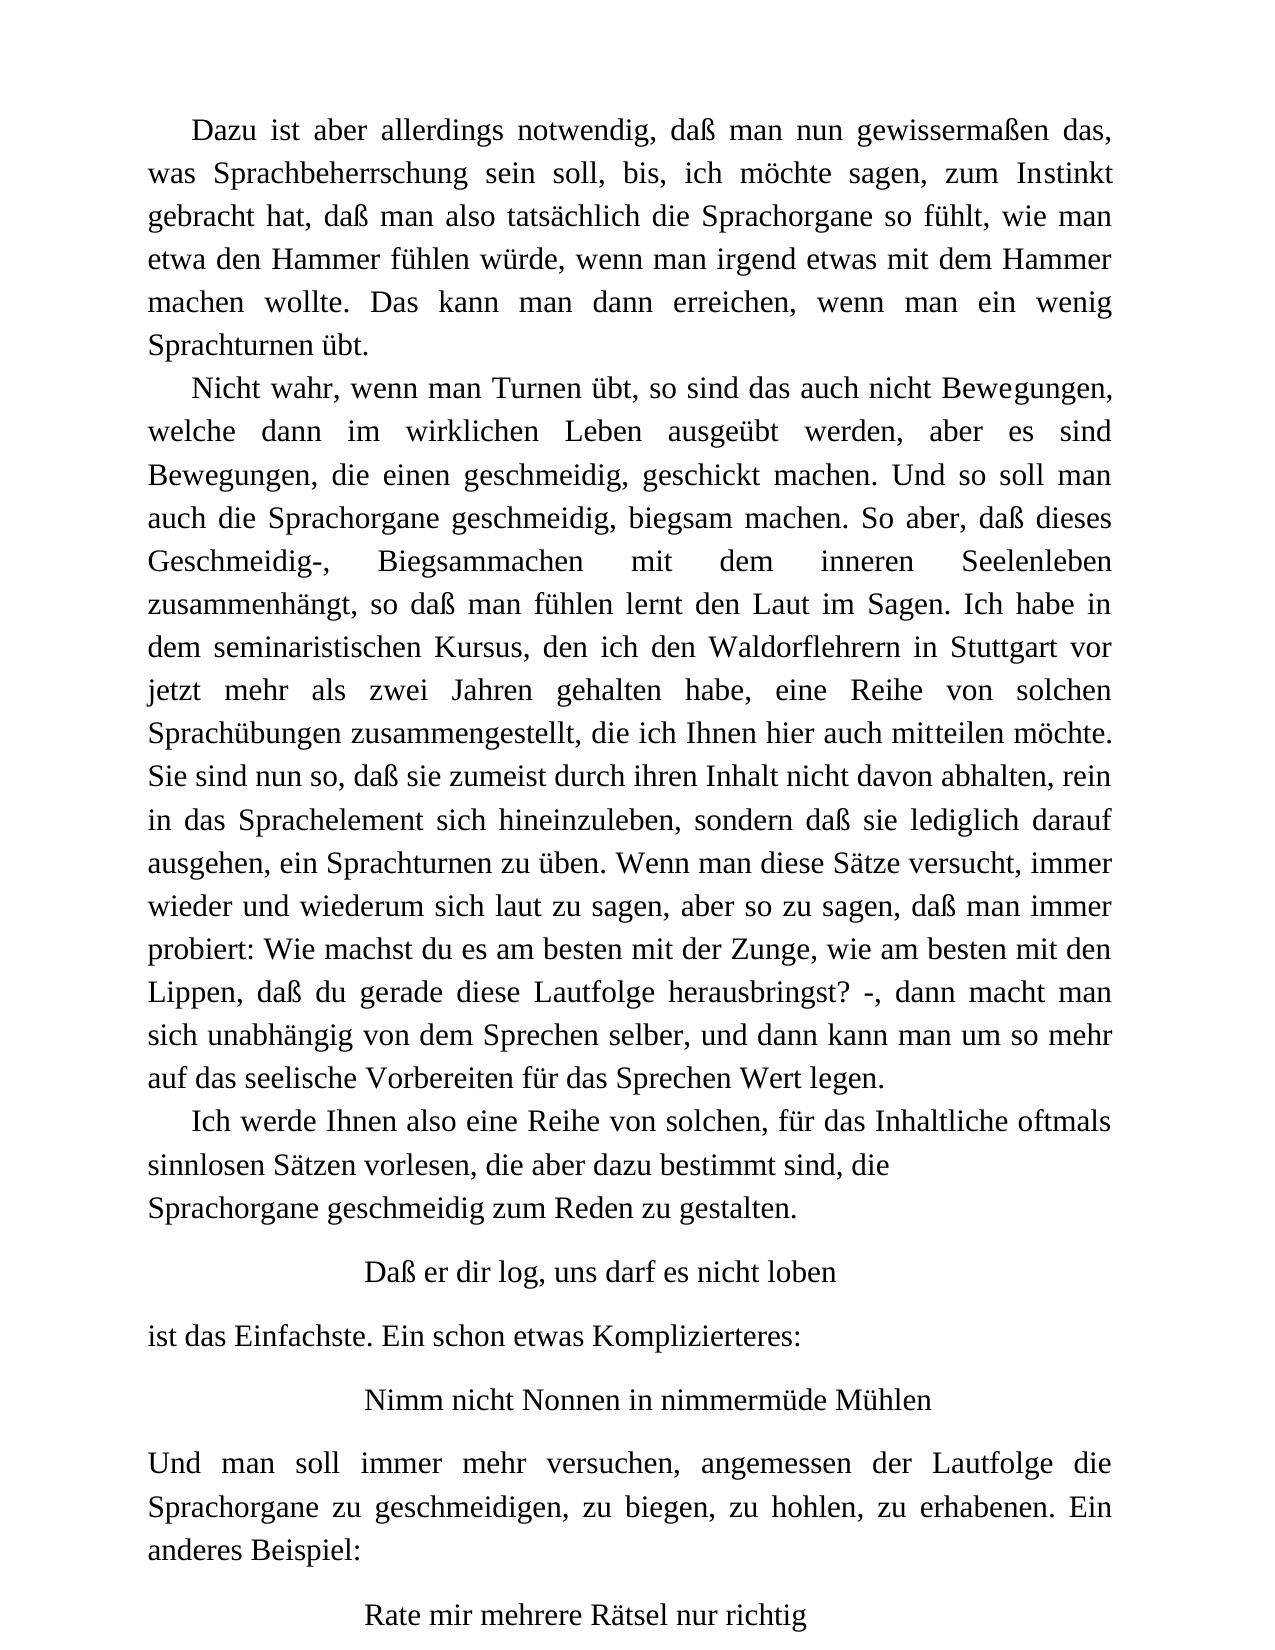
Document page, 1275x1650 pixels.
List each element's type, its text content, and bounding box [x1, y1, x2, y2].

text Nimm nicht Nonnen in nimmermüde Mühlen [364, 1381, 1113, 1417]
text Ich werde Ihnen also eine Reihe von solchen, für das Inhaltliche oftmals sinnlosen Sätzen vorlesen, die aber dazu bestimmt sind, die [147, 1103, 1113, 1182]
text ist das Einfachste. Ein schon etwas Komplizierteres: [147, 1317, 1113, 1353]
text Sprachorgane geschmeidig zum Reden zu gestalten. [147, 1189, 1113, 1225]
text Dazu ist aber allerdings notwendig, daß man nun gewissermaßen das, was Sprachbeherrschung sein soll, bis, ich möchte sagen, zum Instinkt gebracht hat, daß man also tatsächlich die Sprachorgane so fühlt, wie man etwa den Hammer fühlen würde, wenn man irgend etwas mit dem Hammer machen wollte. Das kann man dann erreichen, wenn man ein wenig Sprachturnen übt. [147, 111, 1113, 362]
text Daß er dir log, uns darf es nicht loben [364, 1253, 1113, 1289]
text Nicht wahr, wenn man Turnen übt, so sind das auch nicht Bewegungen, welche dann im wirklichen Leben ausgeübt werden, aber es sind Bewegungen, die einen geschmeidig, geschickt machen. Und so soll man auch die Sprachorgane geschmeidig, biegsam machen. So aber, daß dieses Geschmeidig-, Biegsammachen mit dem inneren Seelenleben zusammenhängt, so daß man fühlen lernt den Laut im Sagen. Ich habe in dem seminaristischen Kursus, den ich den Waldorflehrern in Stuttgart vor jetzt mehr als zwei Jahren gehalten habe, eine Reihe von solchen Sprachübungen zusammengestellt, die ich Ihnen hier auch mitteilen möchte. Sie sind nun so, daß sie zumeist durch ihren Inhalt nicht davon abhalten, rein in das Sprachelement sich hineinzuleben, sondern daß sie lediglich darauf ausgehen, ein Sprachturnen zu üben. Wenn man diese Sätze versucht, immer wieder und wiederum sich laut zu sagen, aber so zu sagen, daß man immer probiert: Wie machst du es am besten mit der Zunge, wie am besten mit den Lippen, daß du gerade diese Lautfolge herausbringst? -, dann macht man sich unabhängig von dem Sprechen selber, und dann kann man um so mehr auf das seelische Vorbereiten für das Sprechen Wert legen. [147, 369, 1113, 1096]
text Rate mir mehrere Rätsel nur richtig [364, 1596, 1113, 1632]
text Und man soll immer mehr versuchen, angemessen der Lautfolge die Sprachorgane zu geschmeidigen, zu biegen, zu hohlen, zu erhabenen. Ein anderes Beispiel: [147, 1445, 1113, 1568]
